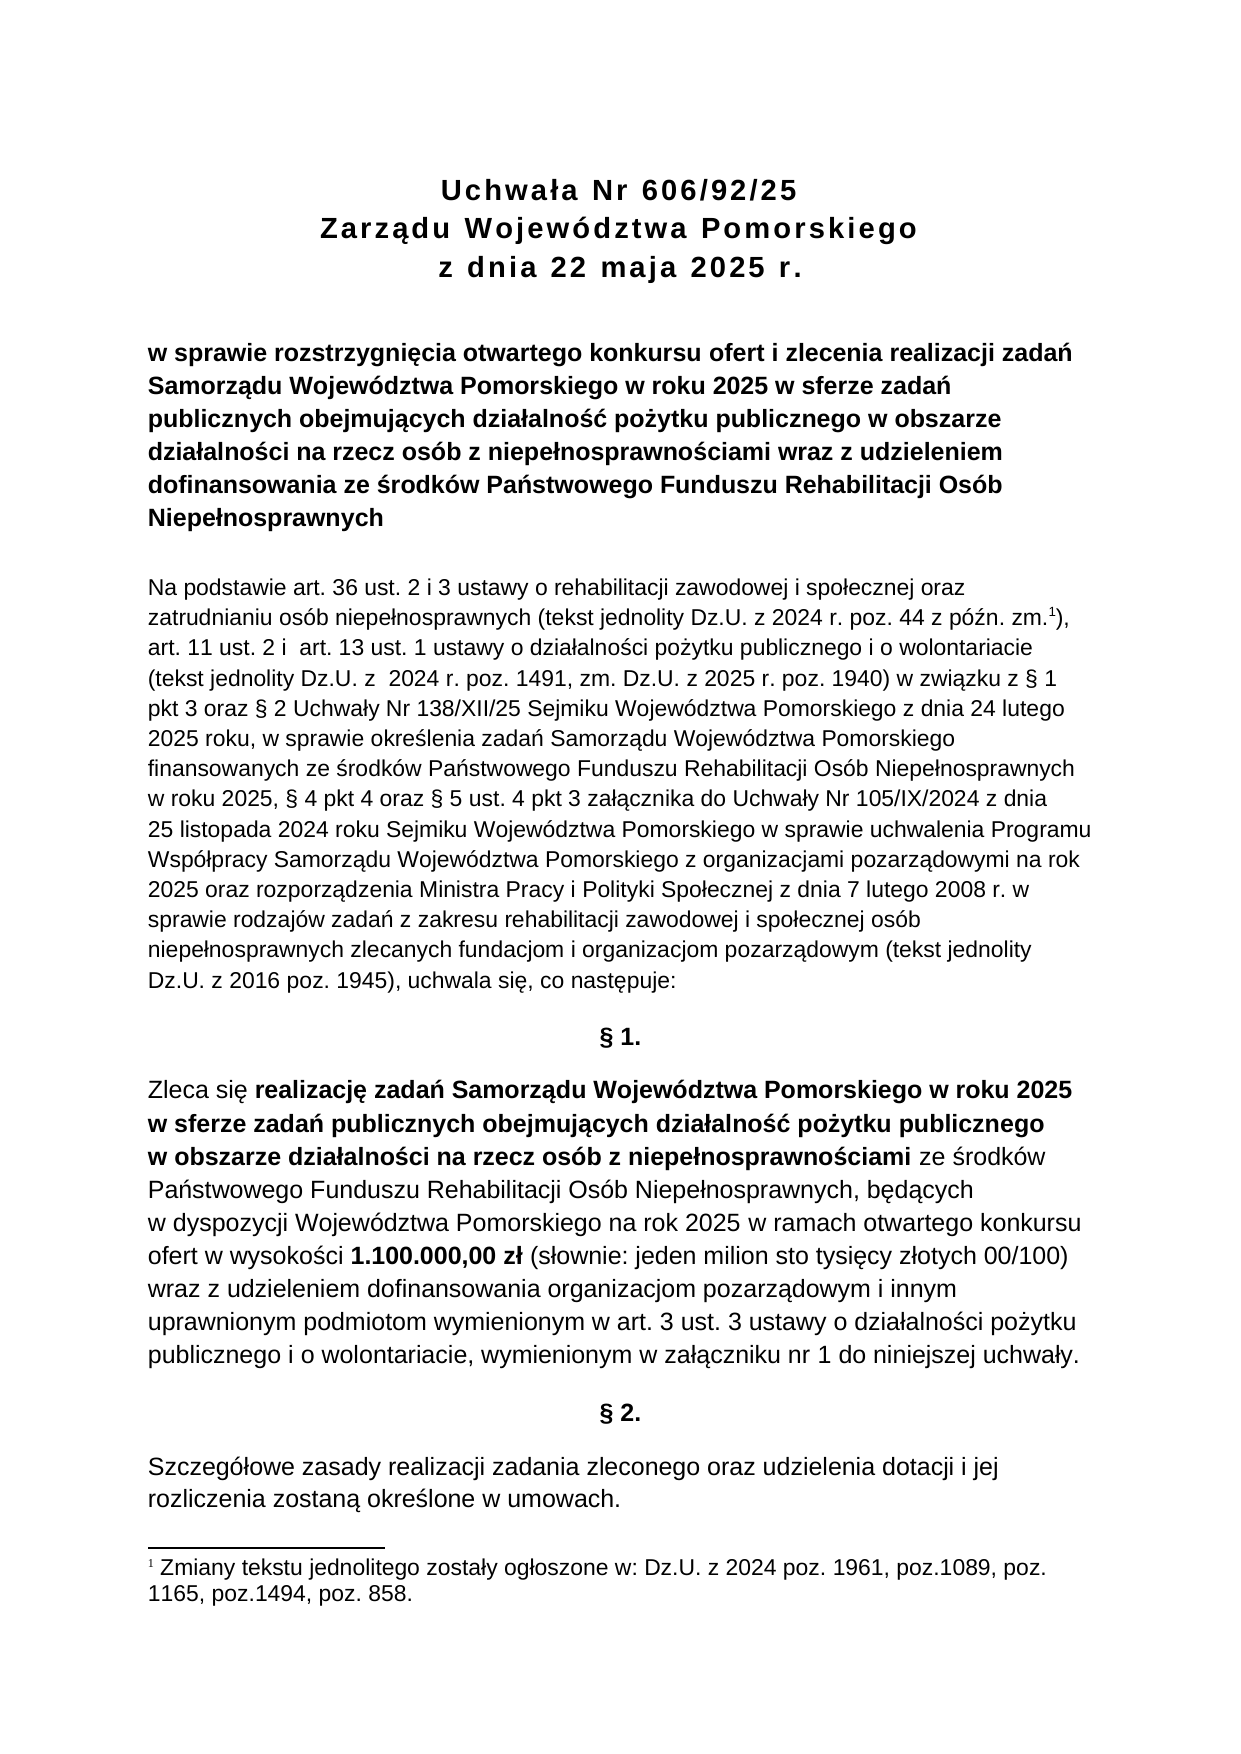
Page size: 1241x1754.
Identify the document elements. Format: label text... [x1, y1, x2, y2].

subtitle § 2. [148, 1398, 1093, 1426]
text Zleca się realizację zadań Samorządu Województwa Pomorskiego w roku 2025 w sferze zadań publicznych obejmujących działalność pożytku publicznego w obszarze działalności na rzecz osób z niepełnosprawnościami ze środków Państwowego Funduszu Rehabilitacji Osób Niepełnosprawnych, będących w dyspozycji Województwa Pomorskiego na rok 2025 w ramach otwartego konkursu ofert w wysokości 1.100.000,00 zł (słownie: jeden milion sto tysięcy złotych 00/100) wraz z udzieleniem dofinansowania organizacjom pozarządowym i innym uprawnionym podmiotom wymienionym w art. 3 ust. 3 ustawy o działalności pożytku publicznego i o wolontariacie, wymienionym w załączniku nr 1 do niniejszej uchwały. [148, 1076, 1093, 1368]
text w sprawie rozstrzygnięcia otwartego konkursu ofert i zlecenia realizacji zadań Samorządu Województwa Pomorskiego w roku 2025 w sferze zadań publicznych obejmujących działalność pożytku publicznego w obszarze działalności na rzecz osób z niepełnosprawnościami wraz z udzieleniem dofinansowania ze środków Państwowego Funduszu Rehabilitacji Osób Niepełnosprawnych [148, 338, 1093, 532]
subtitle § 1. [148, 1022, 1093, 1051]
text Na podstawie art. 36 ust. 2 i 3 ustawy o rehabilitacji zawodowej i społecznej oraz zatrudnianiu osób niepełnosprawnych (tekst jednolity Dz.U. z 2024 r. poz. 44 z późn. zm.), art. 11 ust. 2 i art. 13 ust. 1 ustawy o działalności pożytku publicznego i o wolontariacie (tekst jednolity Dz.U. z 2024 r. poz. 1491, zm. Dz.U. z 2025 r. poz. 1940) w związku z § 1 pkt 3 oraz § 2 Uchwały Nr 138/XII/25 Sejmiku Województwa Pomorskiego z dnia 24 lutego 2025 roku, w sprawie określenia zadań Samorządu Województwa Pomorskiego finansowanych ze środków Państwowego Funduszu Rehabilitacji Osób Niepełnosprawnych w roku 2025, § 4 pkt 4 oraz § 5 ust. 4 pkt 3 załącznika do Uchwały Nr 105/IX/2024 z dnia 25 listopada 2024 roku Sejmiku Województwa Pomorskiego w sprawie uchwalenia Programu Współpracy Samorządu Województwa Pomorskiego z organizacjami pozarządowymi na rok 2025 oraz rozporządzenia Ministra Pracy i Polityki Społecznej z dnia 7 lutego 2008 r. w sprawie rodzajów zadań z zakresu rehabilitacji zawodowej i społecznej osób niepełnosprawnych zlecanych fundacjom i organizacjom pozarządowym (tekst jednolity Dz.U. z 2016 poz. 1945), uchwala się, co następuje: [148, 574, 1093, 993]
text Szczegółowe zasady realizacji zadania zleconego oraz udzielenia dotacji i jej rozliczenia zostaną określone w umowach. [148, 1451, 1093, 1513]
subtitle Uchwała Nr 606/92/25 Zarządu Województwa Pomorskiego z dnia 22 maja 2025 r. [148, 173, 1093, 283]
